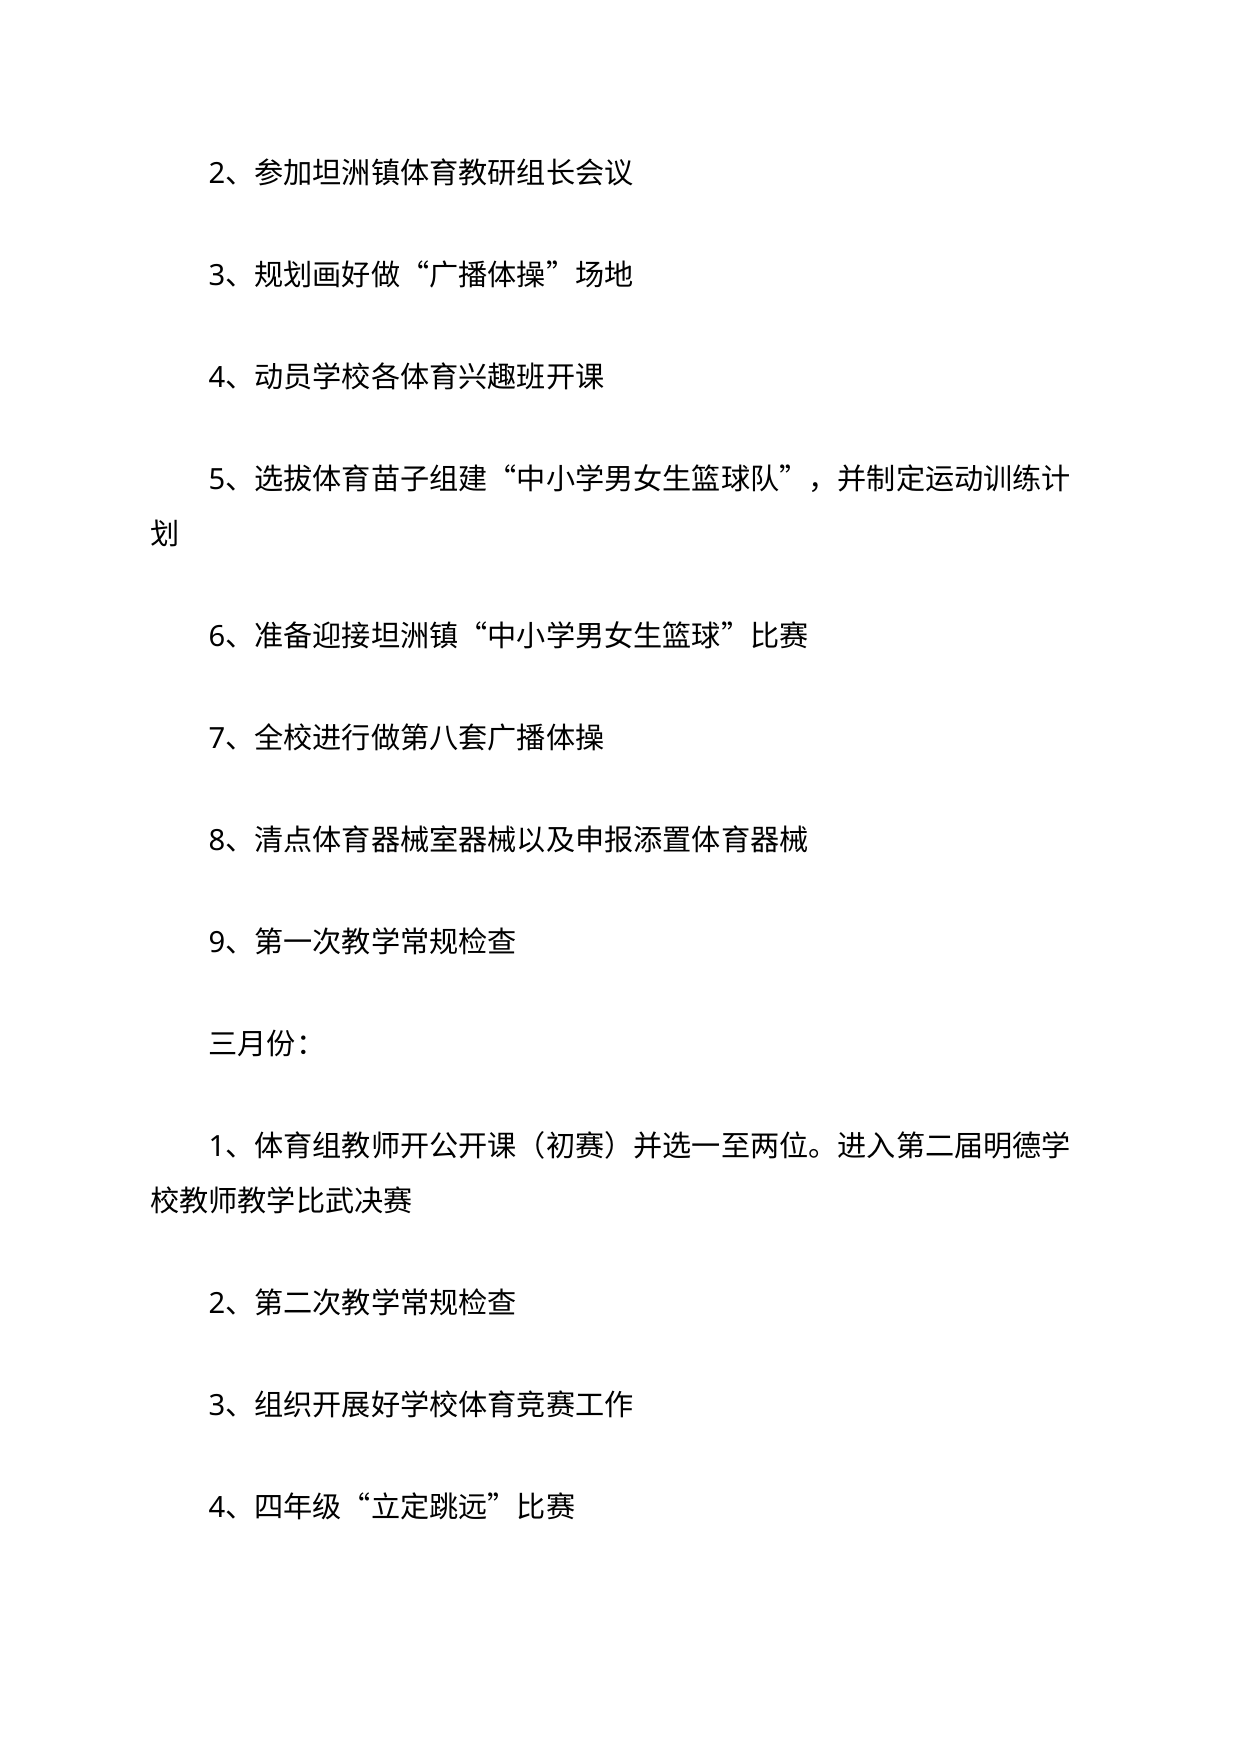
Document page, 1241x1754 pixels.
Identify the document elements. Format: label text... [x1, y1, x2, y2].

text 2、参加坦洲镇体育教研组长会议 [150, 150, 1090, 192]
text 9、第一次教学常规检查 [150, 919, 1090, 961]
text 5、选拔体育苗子组建“中小学男女生篮球队”，并制定运动训练计划 [150, 456, 1090, 553]
text 6、准备迎接坦洲镇“中小学男女生篮球”比赛 [150, 613, 1090, 655]
text 4、动员学校各体育兴趣班开课 [150, 354, 1090, 396]
text 3、组织开展好学校体育竞赛工作 [150, 1381, 1090, 1423]
text 3、规划画好做“广播体操”场地 [150, 252, 1090, 294]
text 7、全校进行做第八套广播体操 [150, 715, 1090, 757]
text 三月份： [150, 1021, 1090, 1063]
text 4、四年级“立定跳远”比赛 [150, 1483, 1090, 1526]
text 2、第二次教学常规检查 [150, 1279, 1090, 1322]
text 1、体育组教师开公开课（初赛）并选一至两位。进入第二届明德学校教师教学比武决赛 [150, 1122, 1090, 1220]
text 8、清点体育器械室器械以及申报添置体育器械 [150, 817, 1090, 859]
